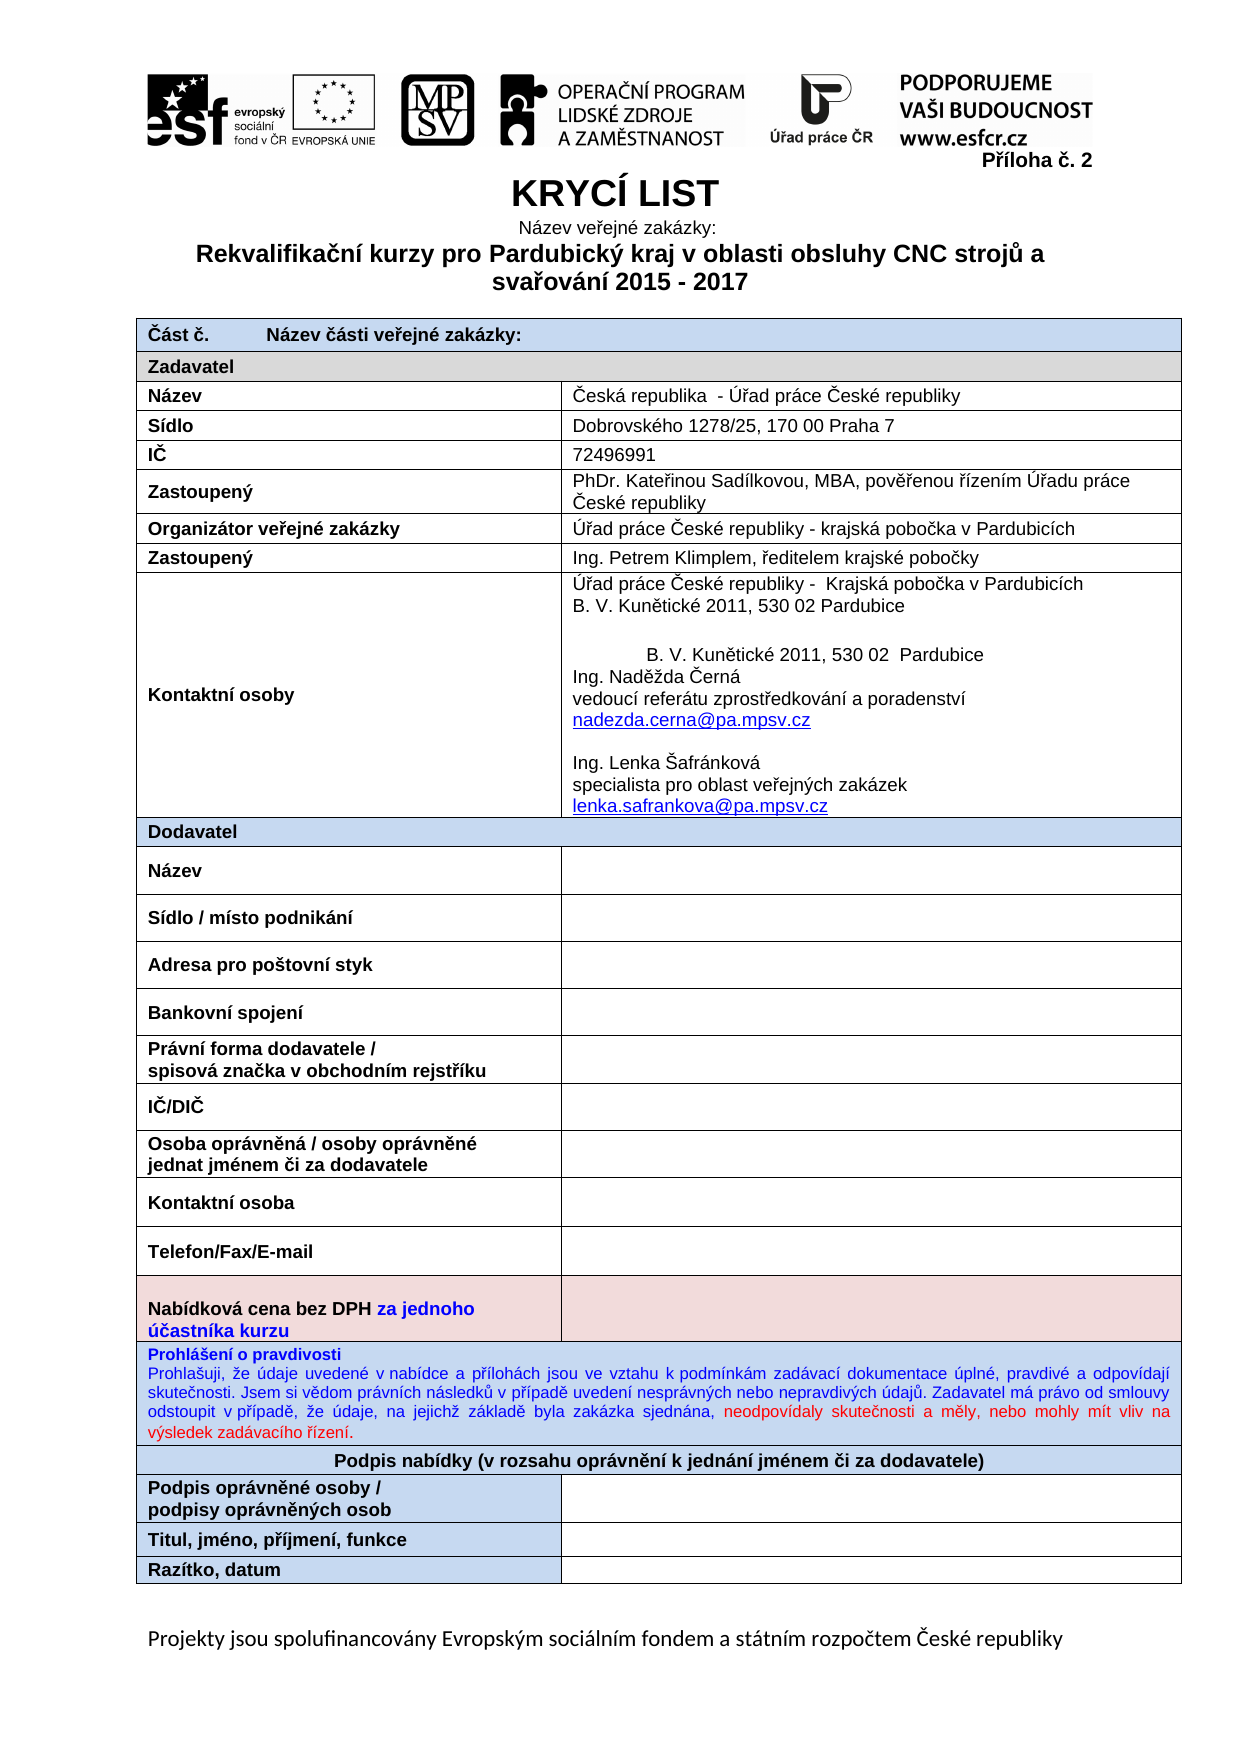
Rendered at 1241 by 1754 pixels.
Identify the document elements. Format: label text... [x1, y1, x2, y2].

table_cell Právní forma dodavatele / spisová značka v obchodním rejstříku [137, 1036, 561, 1083]
picture [147, 73, 1093, 147]
table_cell Úřad práce České republiky - krajská pobočka v Pardubicích [562, 514, 1181, 543]
table_cell Osoba oprávněná / osoby oprávněné jednat jménem či za dodavatele [137, 1131, 561, 1177]
table_cell [562, 1131, 1181, 1177]
table_cell Název [137, 382, 561, 410]
table_cell Zastoupený [137, 544, 561, 572]
table_cell Podpis oprávněné osoby / podpisy oprávněných osob [137, 1475, 561, 1522]
table_cell 72496991 [562, 441, 1181, 469]
table_cell Česká republika - Úřad práce České republiky [562, 382, 1181, 410]
table_cell Dobrovského 1278/25, 170 00 Praha 7 [562, 411, 1181, 439]
table_cell [562, 1276, 1181, 1341]
table_cell [562, 1475, 1181, 1522]
table_cell IČ [137, 441, 561, 469]
table_cell IČ/DIČ [137, 1084, 561, 1130]
table_cell Titul, jméno, příjmení, funkce [137, 1523, 561, 1556]
table_cell [562, 1227, 1181, 1275]
table_cell PhDr. Kateřinou Sadílkovou, MBA, pověřenou řízením Úřadu práce České republiky [562, 470, 1181, 513]
table_cell Úřad práce České republiky - Krajská pobočka v Pardubicích B. V. Kunětické 2011, 530 02 Pardubice B. V. Kunětické 2011, 530 02 Pardubice Ing. Naděžda Černá vedoucí referátu zprostředkování a poradenství nadezda.cerna@pa.mpsv.cz Ing. Lenka Šafránková specialista pro oblast veřejných zakázek lenka.safrankova@pa.mpsv.cz [562, 573, 1181, 817]
table_cell Nabídková cena bez DPH za jednoho účastníka kurzu [137, 1276, 561, 1341]
table_cell [562, 1084, 1181, 1130]
table_cell Ing. Petrem Klimplem, ředitelem krajské pobočky [562, 544, 1181, 572]
table_cell Zastoupený [137, 470, 561, 513]
text KRYCÍ LIST Název veřejné zakázky: Rekvalifikační kurzy pro Pardubický kraj v oblasti obsluhy CNC strojů a svařování 2015 - 2017 [148, 172, 1093, 296]
table_cell Kontaktní osoby [137, 573, 561, 817]
table_cell [562, 1557, 1181, 1583]
table_cell Adresa pro poštovní styk [137, 942, 561, 988]
table_cell Telefon/Fax/E-mail [137, 1227, 561, 1275]
table_cell [562, 989, 1181, 1035]
table_cell [562, 1523, 1181, 1556]
table_cell Podpis nabídky (v rozsahu oprávnění k jednání jménem či za dodavatele) [137, 1446, 1181, 1474]
table_cell Kontaktní osoba [137, 1178, 561, 1226]
table_cell Zadavatel [137, 352, 1181, 381]
table_cell Razítko, datum [137, 1557, 561, 1583]
table_cell Bankovní spojení [137, 989, 561, 1035]
table_cell Sídlo [137, 411, 561, 439]
table_cell Sídlo / místo podnikání [137, 895, 561, 941]
table_cell [562, 847, 1181, 893]
table_cell [562, 1036, 1181, 1083]
table_cell [562, 1178, 1181, 1226]
table_cell Dodavatel [137, 818, 1181, 846]
table_cell Organizátor veřejné zakázky [137, 514, 561, 543]
table_cell [562, 942, 1181, 988]
table_cell Název [137, 847, 561, 893]
table_header Část č. Název části veřejné zakázky: [137, 319, 1181, 351]
table_cell Prohlášení o pravdivosti Prohlašuji, že údaje uvedené v nabídce a přílohách jsou ve vztahu k podmínkám zadávací dokumentace úplné, pravdivé a odpovídají skutečnosti. Jsem si vědom právních následků v případě uvedení nesprávných nebo nepravdivých údajů. Zadavatel má právo od smlouvy odstoupit v případě, že údaje, na jejichž základě byla zakázka sjednána, neodpovídaly skutečnosti a měly, nebo mohly mít vliv na výsledek zadávacího řízení. [137, 1342, 1181, 1445]
text Příloha č. 2 [148, 148, 1093, 172]
table_cell [562, 895, 1181, 941]
